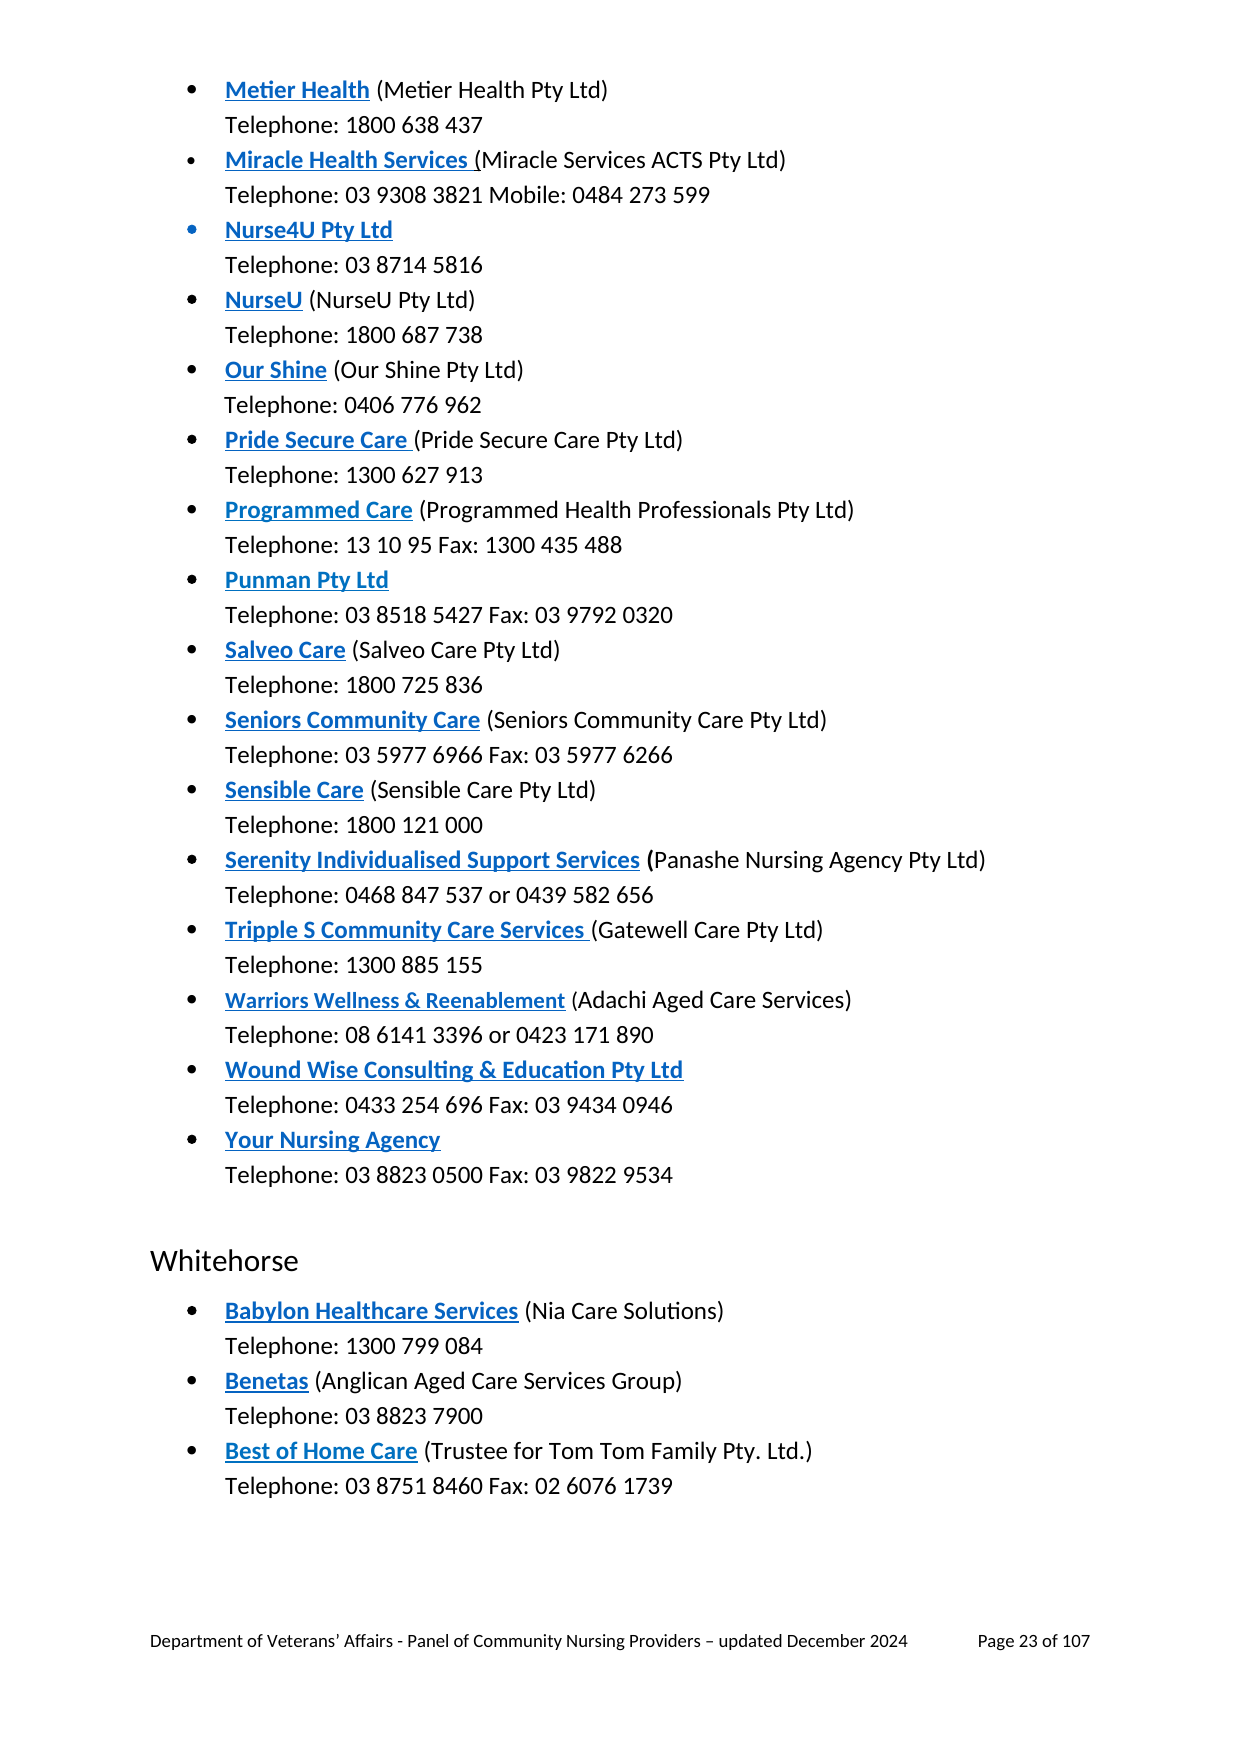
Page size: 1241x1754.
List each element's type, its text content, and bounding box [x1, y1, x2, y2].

list Wound Wise Consulting & Education Pty Ltd [187, 1054, 1090, 1084]
text Telephone: 0468 847 537 or 0439 582 656 [225, 879, 1090, 909]
text Telephone: 1800 638 437 [225, 109, 1090, 139]
text Telephone: 08 6141 3396 or 0423 171 890 [225, 1019, 1090, 1049]
subtitle Whitehorse [150, 1241, 1090, 1279]
text Telephone: 03 8751 8460 Fax: 02 6076 1739 [225, 1470, 1090, 1501]
list Salveo Care (Salveo Care Pty Ltd) [187, 634, 1090, 664]
list Punman Pty Ltd [187, 564, 1090, 594]
list Best of Home Care (Trustee for Tom Tom Family Pty. Ltd.) [187, 1435, 1090, 1466]
text Telephone: 13 10 95 Fax: 1300 435 488 [225, 529, 1090, 559]
list Pride Secure Care (Pride Secure Care Pty Ltd) [187, 424, 1090, 454]
text Telephone: 03 8518 5427 Fax: 03 9792 0320 [225, 599, 1090, 629]
text Telephone: 1800 687 738 [225, 319, 1090, 349]
list NurseU (NurseU Pty Ltd) [187, 284, 1090, 314]
list Nurse4U Pty Ltd [187, 214, 1090, 244]
list Benetas (Anglican Aged Care Services Group) [187, 1365, 1090, 1396]
text Telephone: 03 9308 3821 Mobile: 0484 273 599 [225, 179, 1090, 209]
list Programmed Care (Programmed Health Professionals Pty Ltd) [187, 494, 1090, 524]
text Telephone: 03 8823 7900 [225, 1400, 1090, 1431]
text Telephone: 0433 254 696 Fax: 03 9434 0946 [225, 1089, 1090, 1119]
list Miracle Health Services (Miracle Services ACTS Pty Ltd) [187, 144, 1090, 174]
list Serenity Individualised Support Services (Panashe Nursing Agency Pty Ltd) [187, 844, 1090, 874]
text Telephone: 1800 725 836 [225, 669, 1090, 699]
list Metier Health (Metier Health Pty Ltd) [187, 74, 1090, 104]
text Telephone: 1300 627 913 [225, 459, 1090, 489]
list Our Shine (Our Shine Pty Ltd) [187, 354, 1090, 384]
text Telephone: 0406 776 962 [187, 389, 1090, 419]
list Warriors Wellness & Reenablement (Adachi Aged Care Services) [187, 984, 1090, 1014]
text Telephone: 03 8823 0500 Fax: 03 9822 9534 [225, 1159, 1090, 1189]
list Your Nursing Agency [187, 1124, 1090, 1154]
text Telephone: 1800 121 000 [225, 809, 1090, 839]
list Telephone: 1300 885 155 [225, 949, 1090, 979]
text Telephone: 03 8714 5816 [225, 249, 1090, 279]
list Sensible Care (Sensible Care Pty Ltd) [187, 774, 1090, 804]
text Telephone: 03 5977 6966 Fax: 03 5977 6266 [225, 739, 1090, 769]
list Seniors Community Care (Seniors Community Care Pty Ltd) [187, 704, 1090, 734]
list Tripple S Community Care Services (Gatewell Care Pty Ltd) [187, 914, 1090, 944]
list Babylon Healthcare Services (Nia Care Solutions) Telephone: 1300 799 084 [187, 1295, 1090, 1361]
